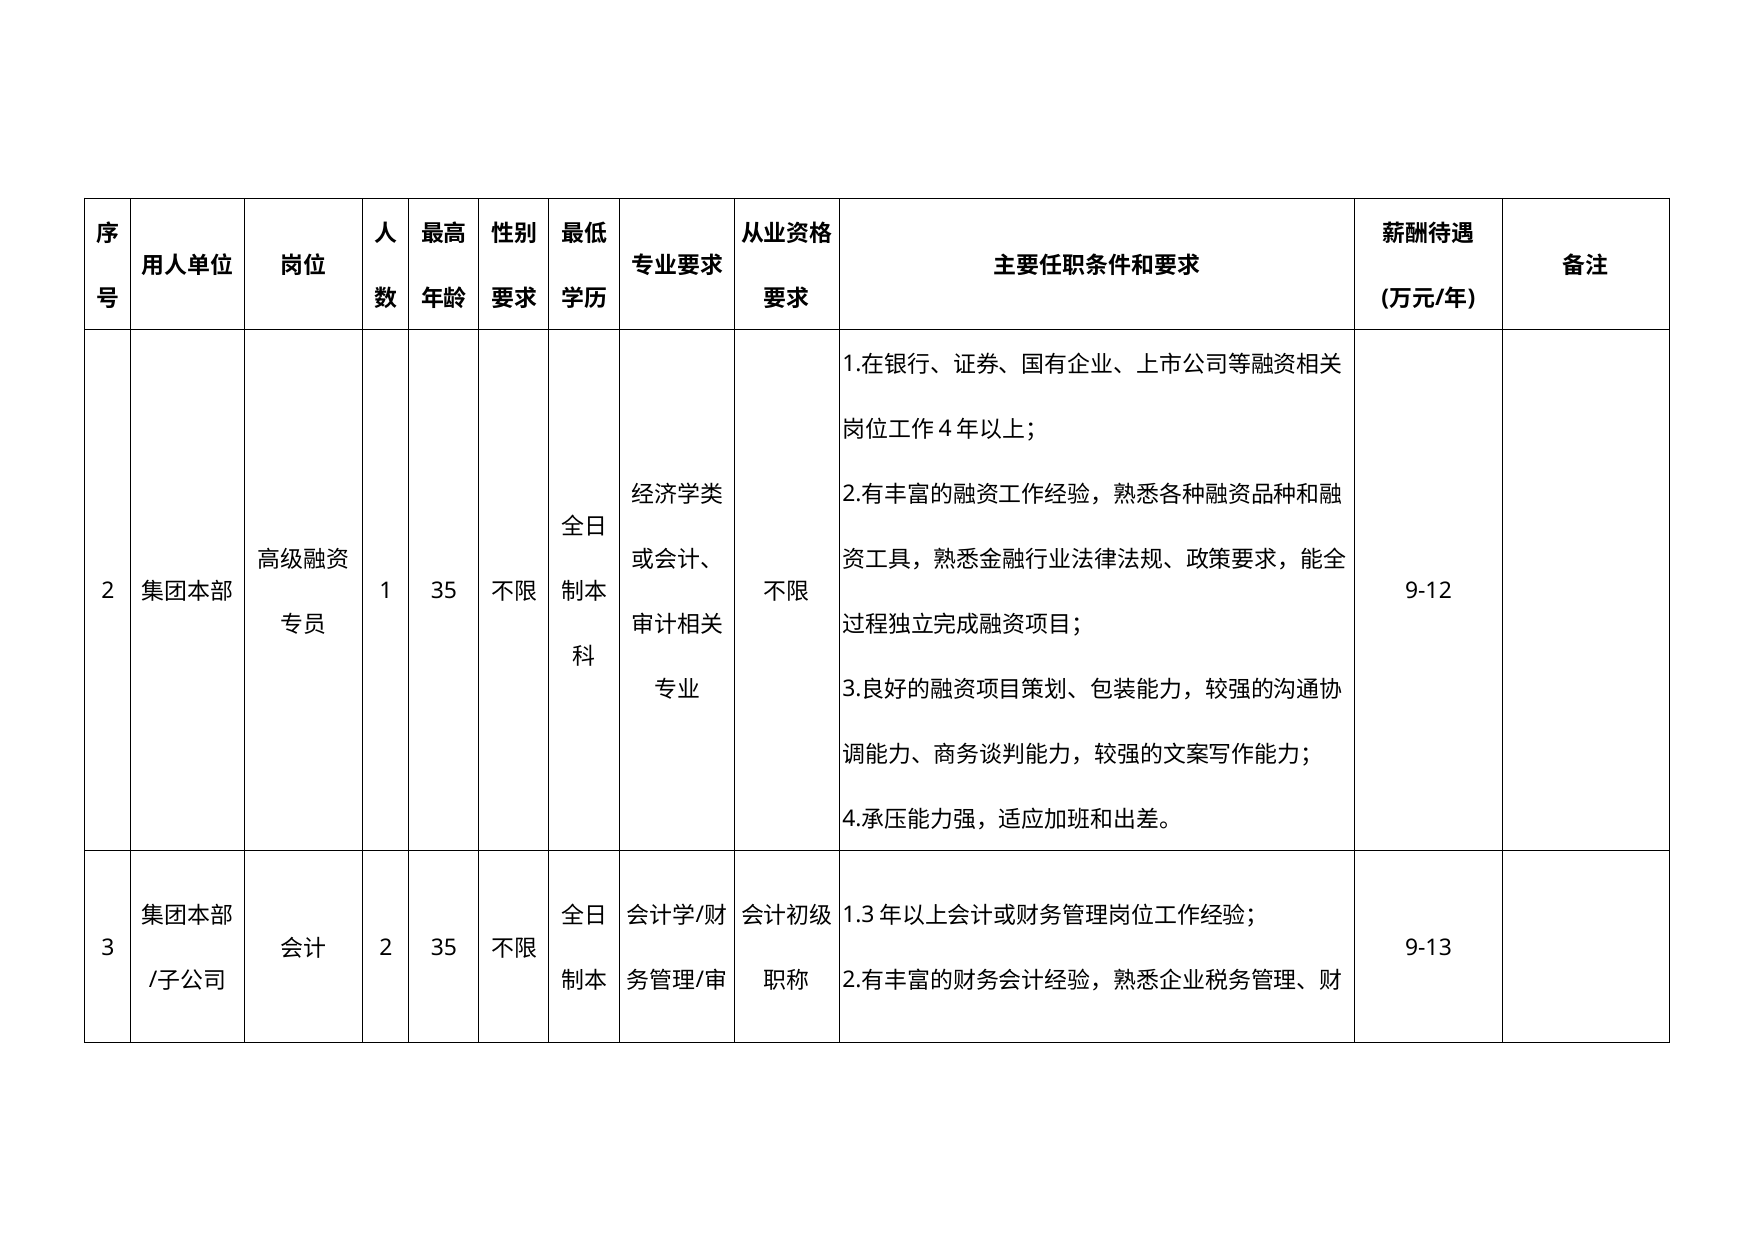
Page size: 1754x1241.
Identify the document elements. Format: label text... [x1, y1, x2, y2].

table_cell 全日制本科 [549, 851, 619, 1042]
table_header 序号 [85, 199, 130, 329]
table_cell 不限 [479, 851, 548, 1042]
table_cell 高级融资专员 [245, 330, 362, 850]
table_header 岗位 [245, 199, 362, 329]
table_header 最低 学历 [549, 199, 619, 329]
table_header 从业资格要求 [735, 199, 839, 329]
table_cell 不限 [735, 330, 839, 850]
table_cell 全日制本科 [549, 330, 619, 850]
table_header 专业要求 [620, 199, 734, 329]
table_cell 不限 [479, 330, 548, 850]
table_cell 会计初级职称 [735, 851, 839, 1042]
table_cell 35 [409, 851, 478, 1042]
table_cell 2 [85, 330, 130, 850]
table_header 备注 [1503, 199, 1669, 329]
table_cell 35 [409, 330, 478, 850]
table_cell 集团本部 /子公司 [131, 851, 244, 1042]
table_cell 会计 [245, 851, 362, 1042]
table_cell 经济学类或会计、审计相关专业 [620, 330, 734, 850]
table_cell 会计学/财务管理/审计学/财务会计与审计及相关专业 [620, 851, 734, 1042]
table_header 用人单位 [131, 199, 244, 329]
table_cell 9-13 [1355, 851, 1502, 1042]
table_cell 集团本部 [131, 330, 244, 850]
table_header 主要任职条件和要求 [840, 199, 1354, 329]
table_cell 1.在银行、证券、国有企业、上市公司等融资相关岗位工作4年以上； 2.有丰富的融资工作经验，熟悉各种融资品种和融资工具，熟悉金融行业法律法规、政策要求，能全过程独立完成融资项目； 3.良好的融资项目策划、包装能力，较强的沟通协调能力、商务谈判能力，较强的文案写作能力； 4.承压能力强，适应加班和出差。 [840, 330, 1354, 850]
table_header 薪酬待遇 (万元/年) [1355, 199, 1502, 329]
table_header 人数 [363, 199, 408, 329]
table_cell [840, 851, 1354, 1042]
table_cell 1 [363, 330, 408, 850]
table_cell [1503, 330, 1669, 850]
table_cell 3 [85, 851, 130, 1042]
table_header 最高 年龄 [409, 199, 478, 329]
table_cell 9-12 [1355, 330, 1502, 850]
table_cell 2 [363, 851, 408, 1042]
table_header 性别 要求 [479, 199, 548, 329]
table_cell [1503, 851, 1669, 1042]
